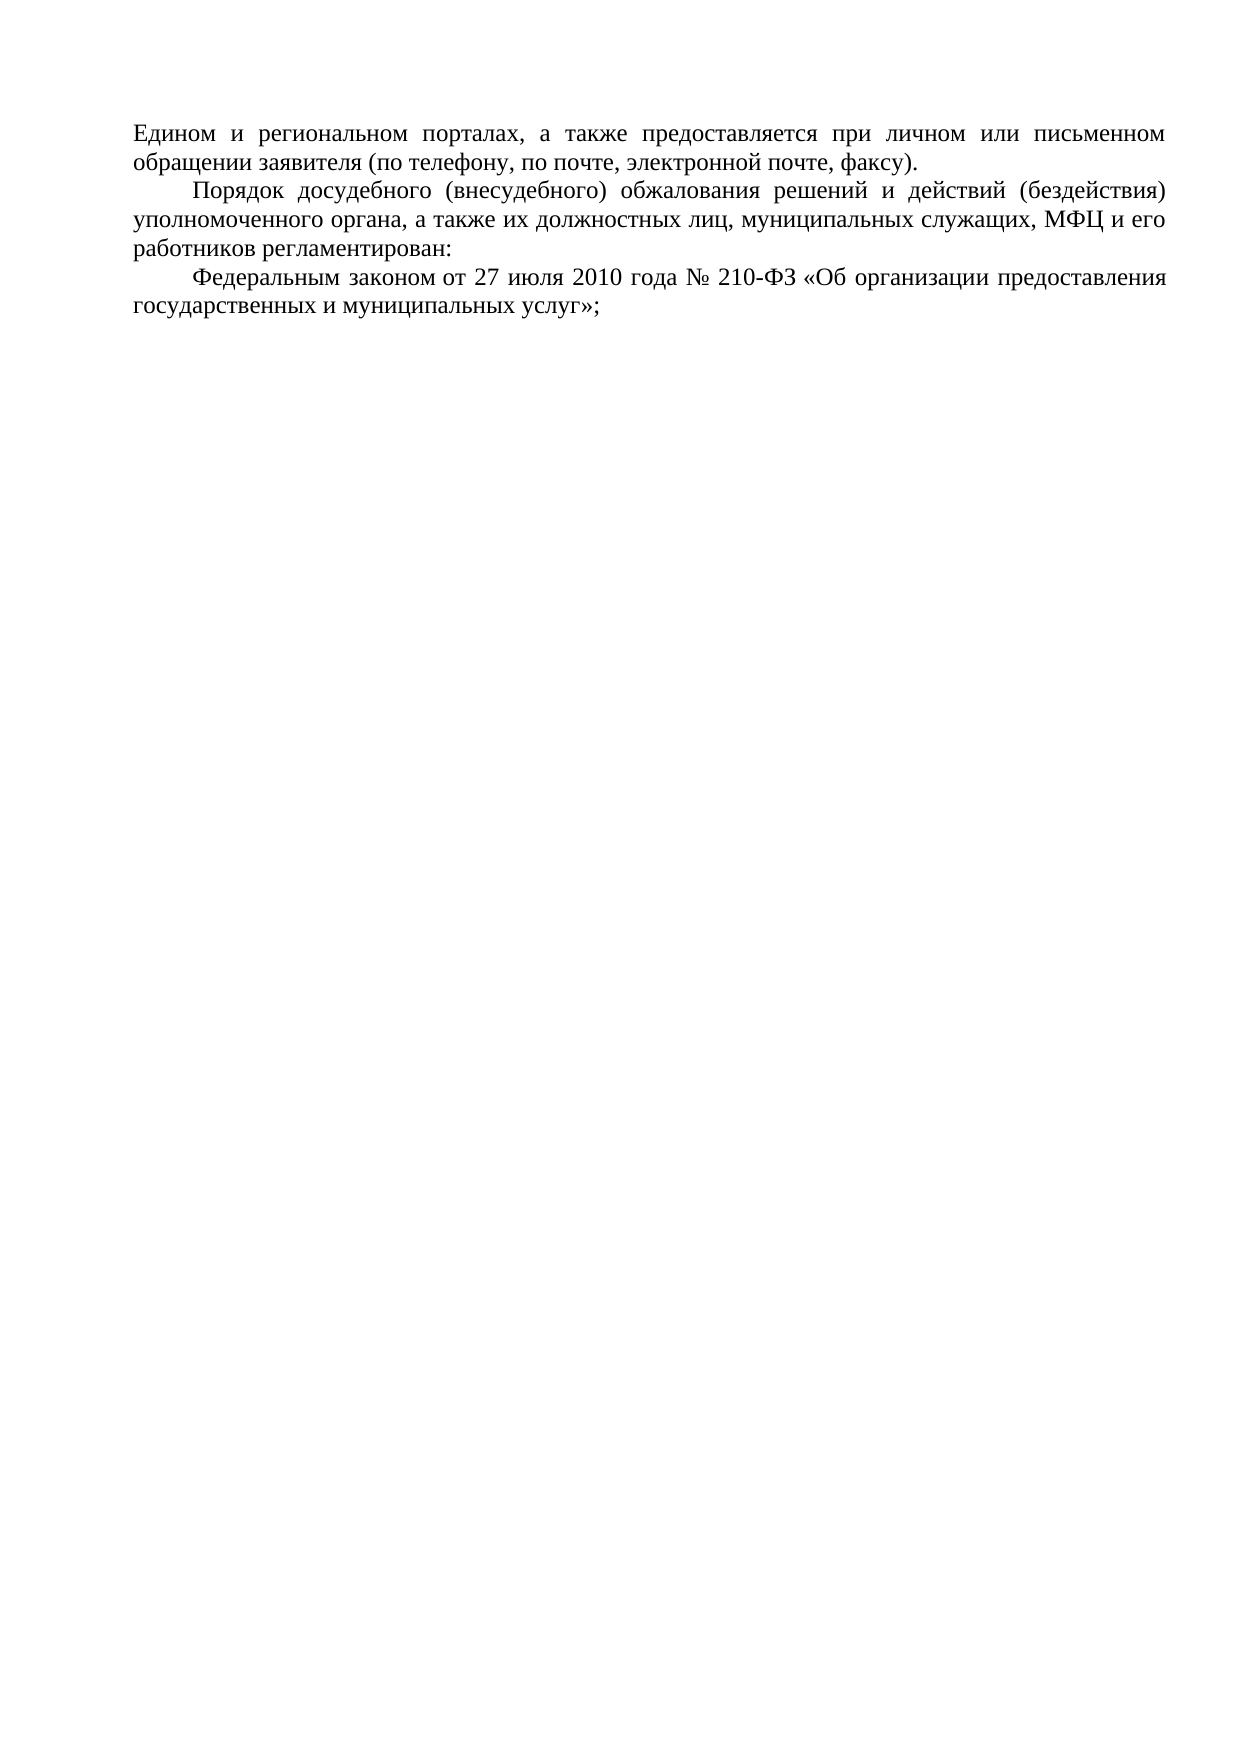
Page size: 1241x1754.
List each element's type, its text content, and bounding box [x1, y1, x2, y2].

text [133, 118, 1166, 176]
text Федеральным законом от 27 июля 2010 года № 210-ФЗ «Об организации предоставления государственных и муниципальных услуг»; [133, 262, 1166, 319]
text Порядок досудебного (внесудебного) обжалования решений и действий (бездействия) уполномоченного органа, а также их должностных лиц, муниципальных служащих, МФЦ и его работников регламентирован: [133, 176, 1166, 262]
